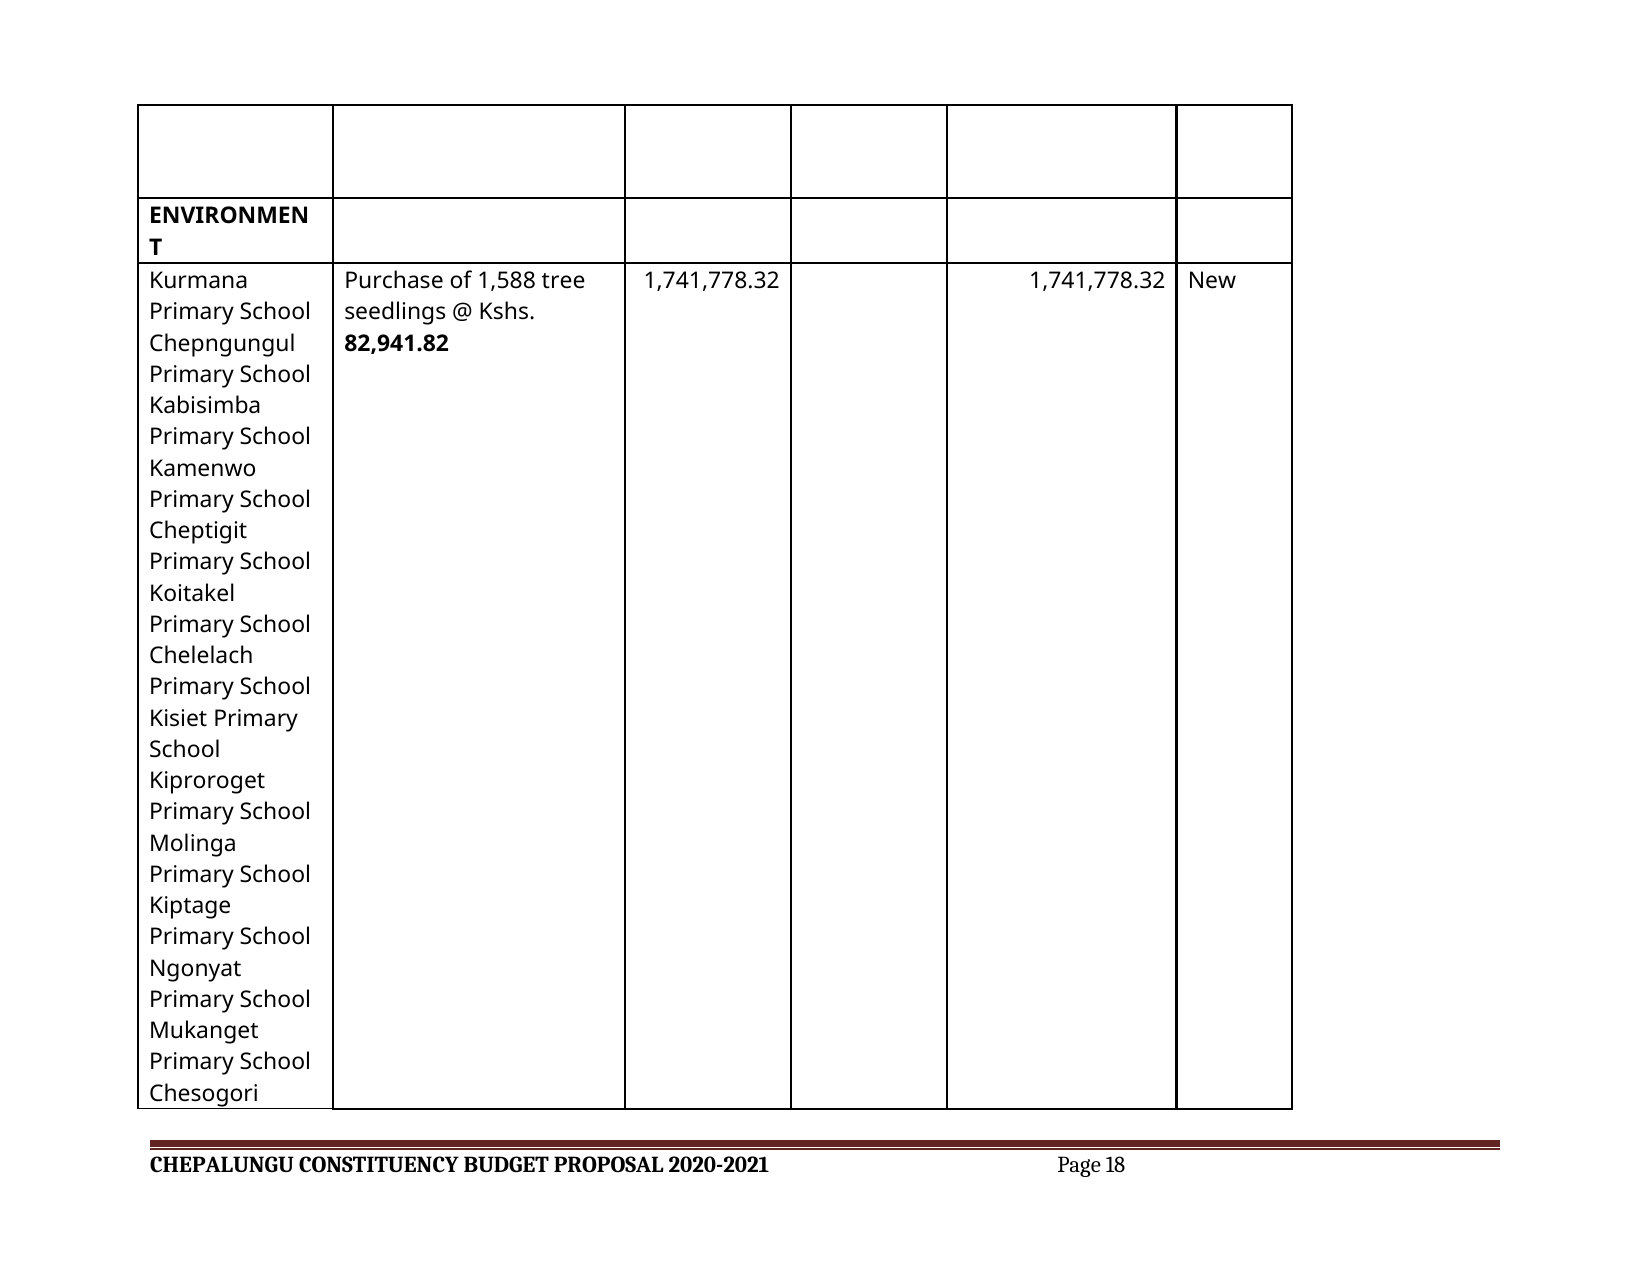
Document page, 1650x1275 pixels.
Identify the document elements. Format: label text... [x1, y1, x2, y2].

table_cell [626, 199, 790, 262]
table_cell [792, 199, 946, 262]
table_cell New [1178, 264, 1291, 1108]
table_cell [792, 264, 946, 1108]
table_cell [334, 199, 624, 262]
table_cell [948, 199, 1175, 262]
table_cell [1178, 199, 1291, 262]
table_cell 1,741,778.32 [626, 264, 790, 1108]
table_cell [139, 264, 332, 1108]
table_cell ENVIRONMENT [139, 199, 332, 262]
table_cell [334, 264, 624, 1108]
table_cell 1,741,778.32 [948, 264, 1175, 1108]
